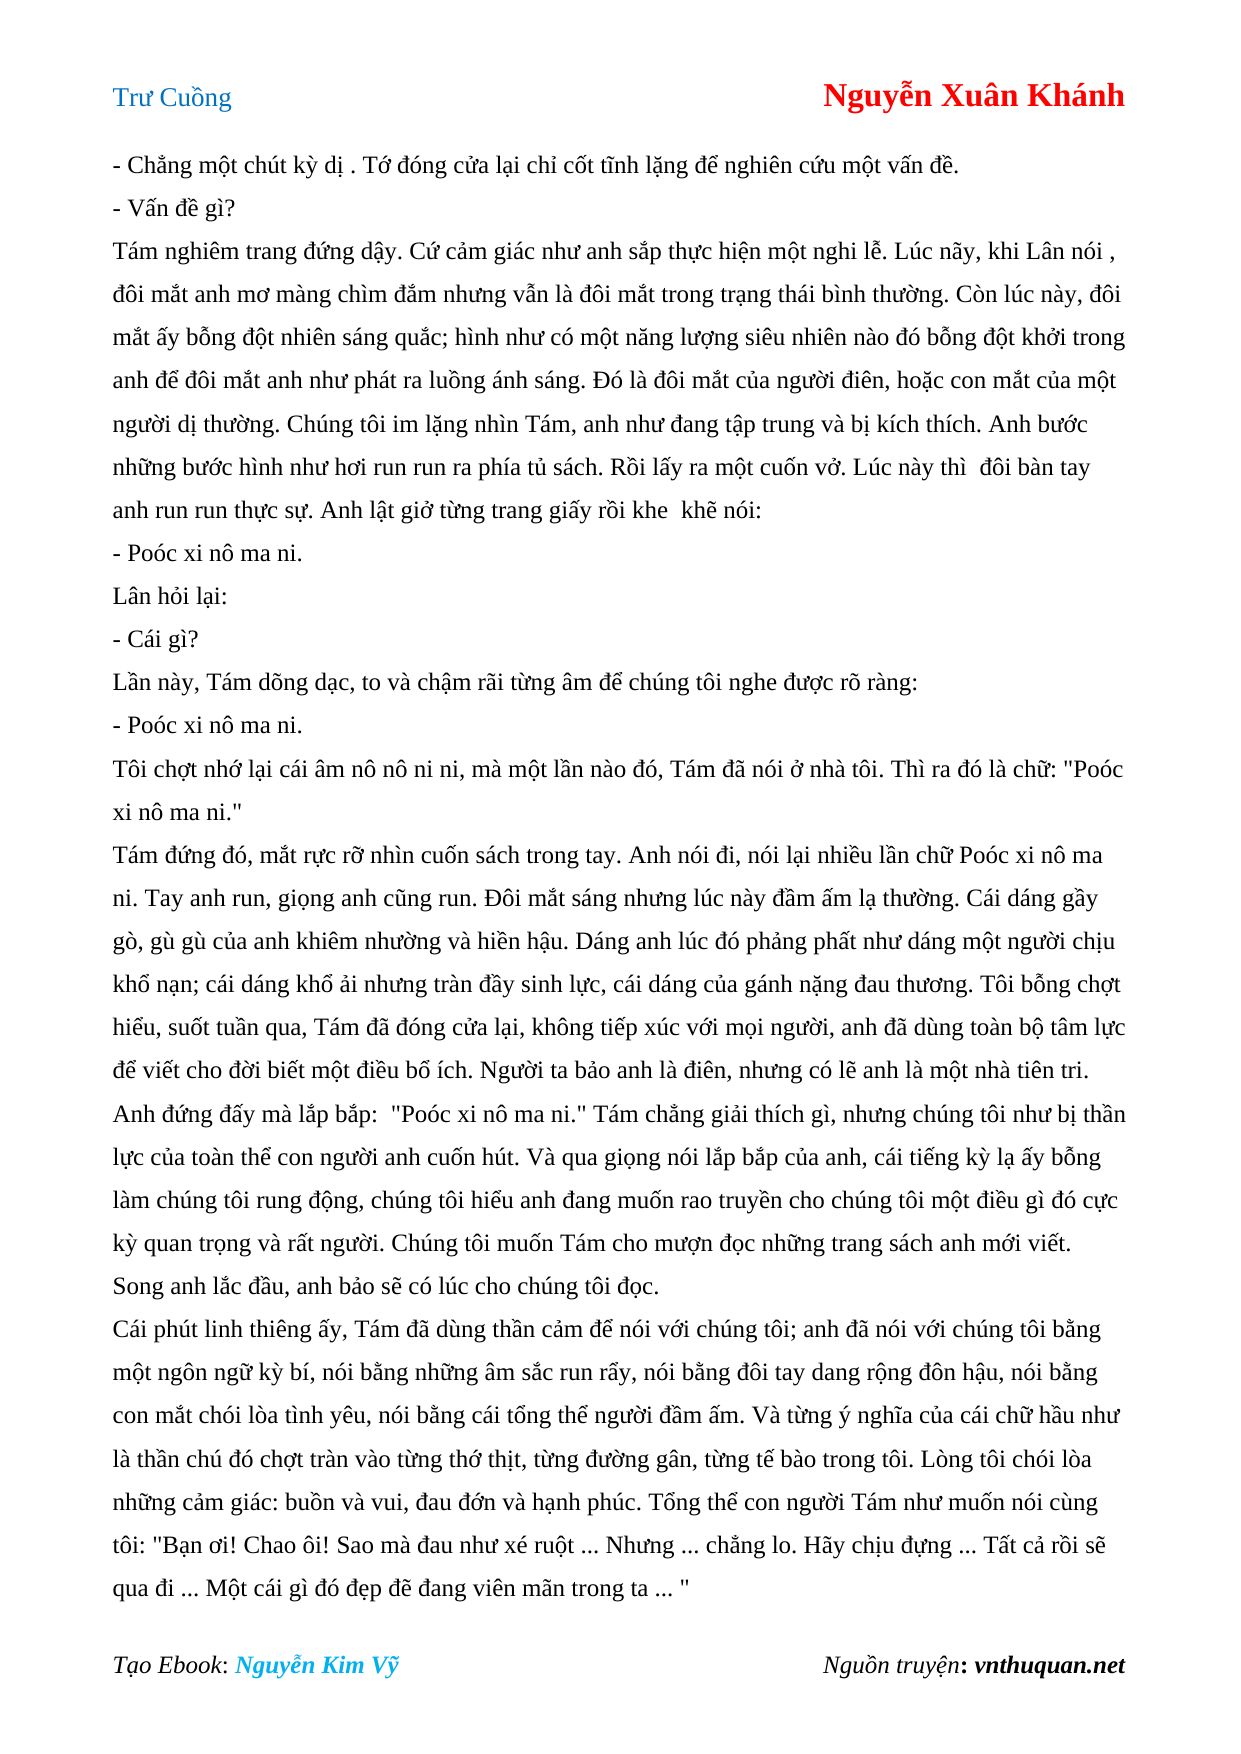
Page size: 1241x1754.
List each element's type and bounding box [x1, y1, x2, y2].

text [112, 150, 1128, 1602]
